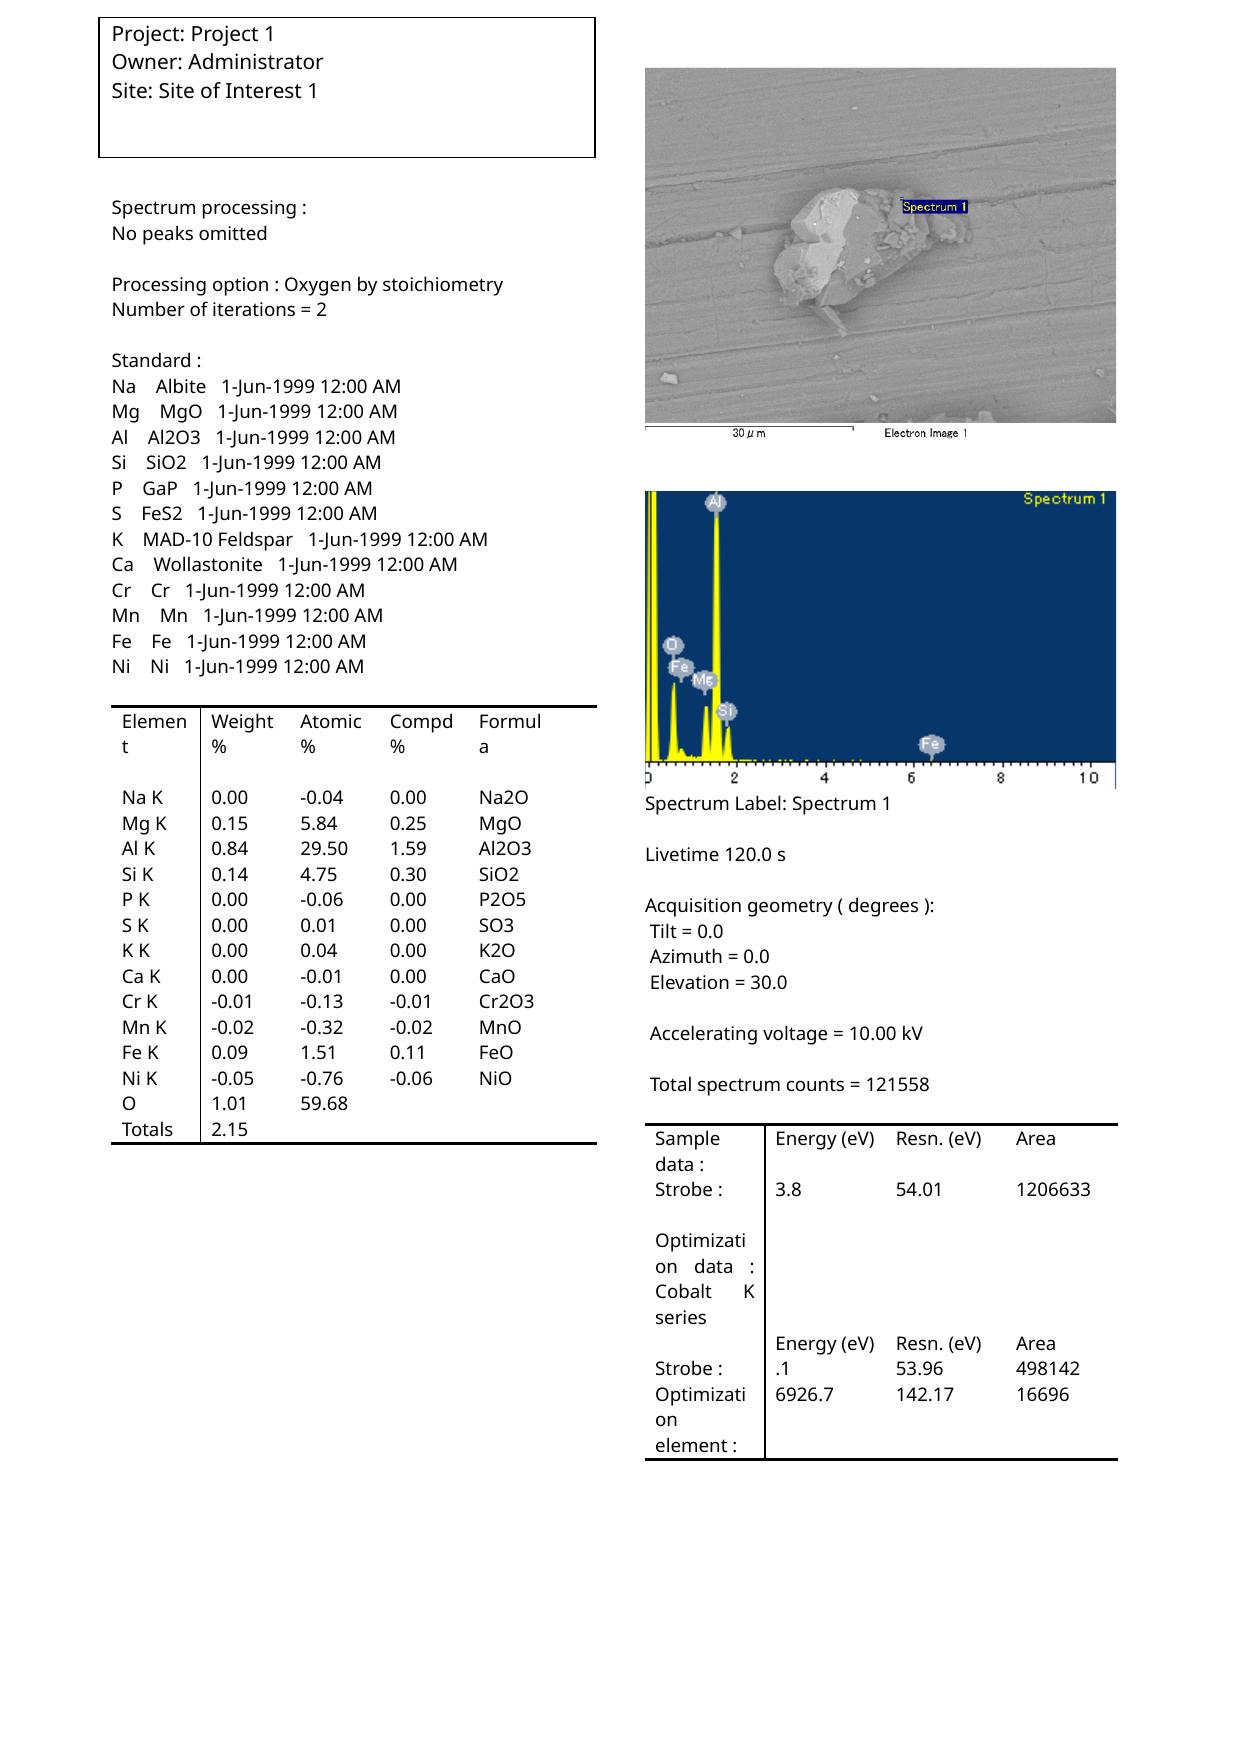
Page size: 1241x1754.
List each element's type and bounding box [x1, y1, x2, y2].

picture [645, 491, 1117, 789]
picture [645, 35, 1117, 474]
